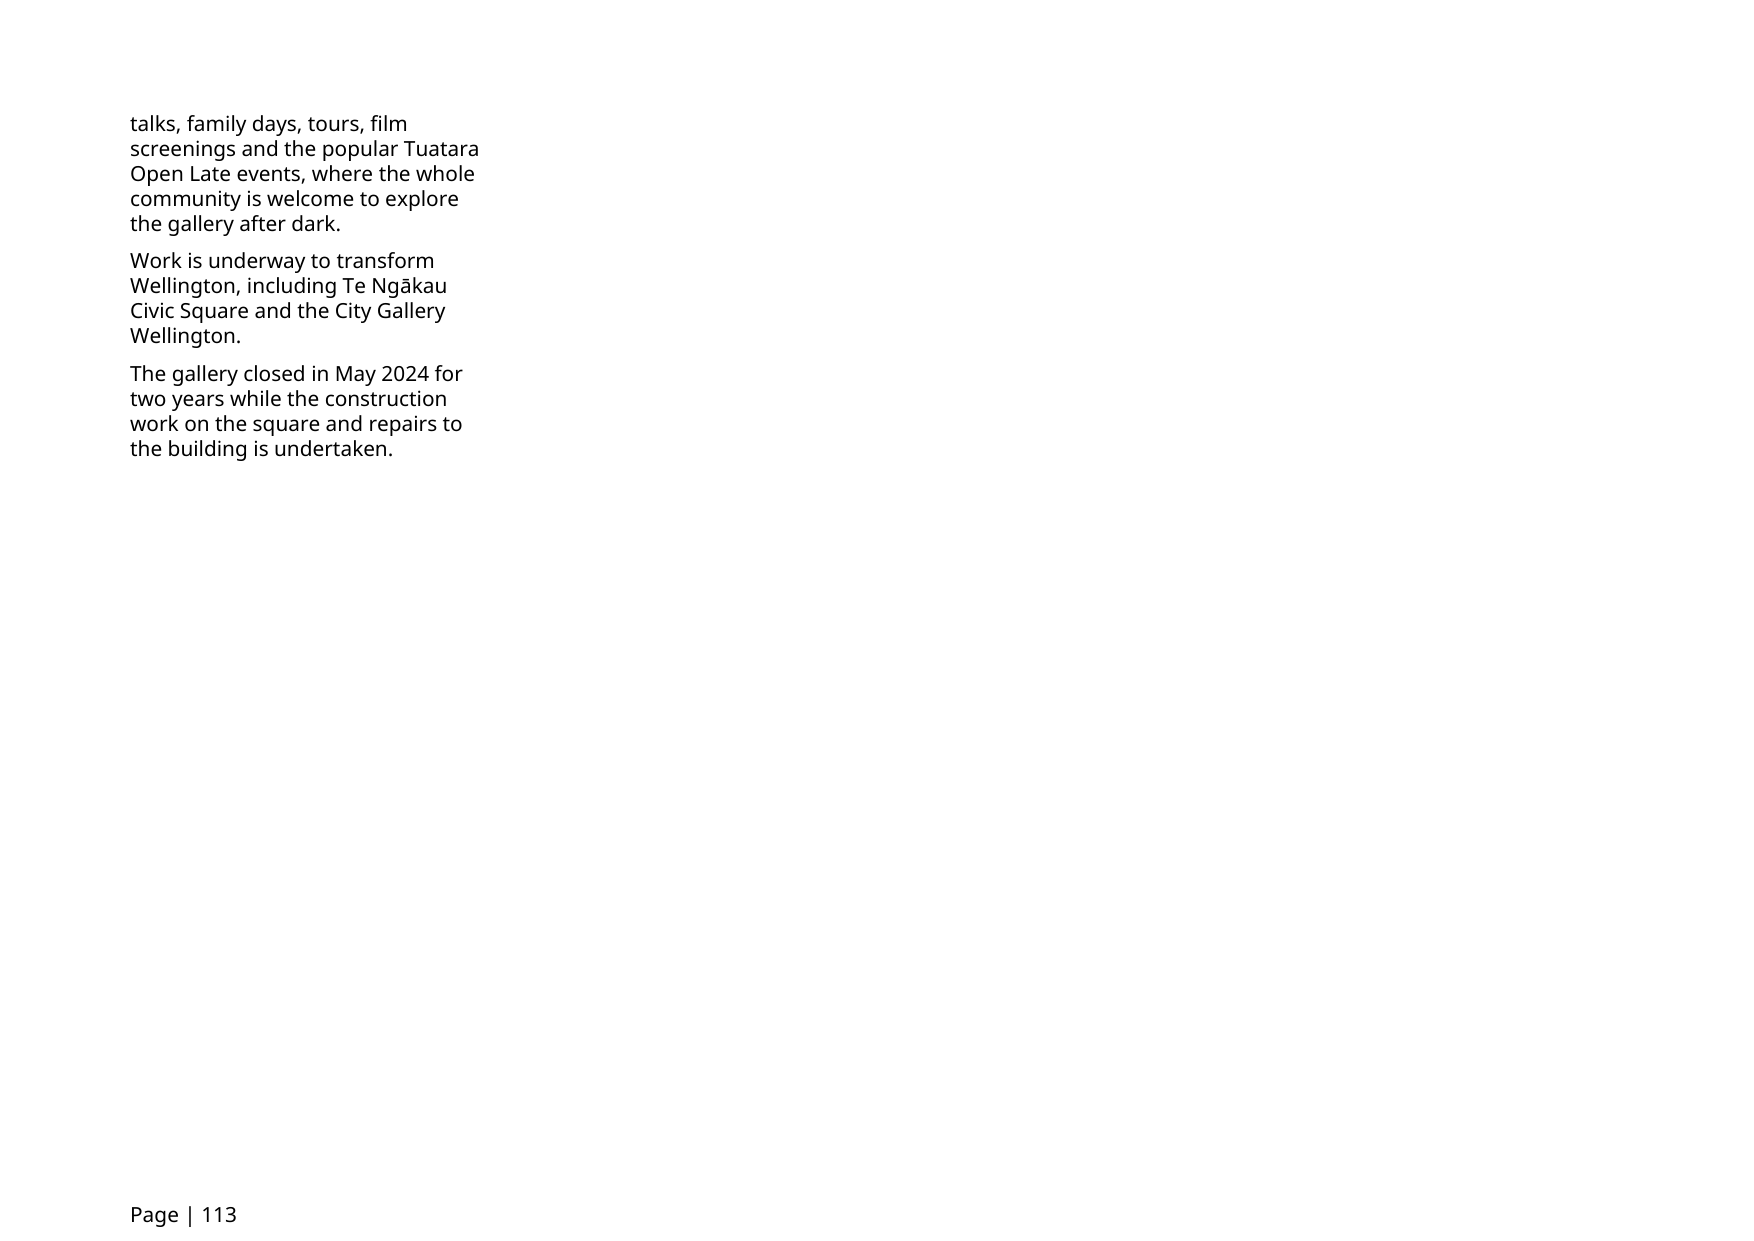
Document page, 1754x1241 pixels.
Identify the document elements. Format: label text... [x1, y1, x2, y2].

text Work is underway to transform Wellington, including Te Ngākau Civic Square and the City Gallery Wellington. [130, 249, 481, 349]
text The gallery closed in May 2024 for two years while the construction work on the square and repairs to the building is undertaken. [130, 361, 481, 461]
